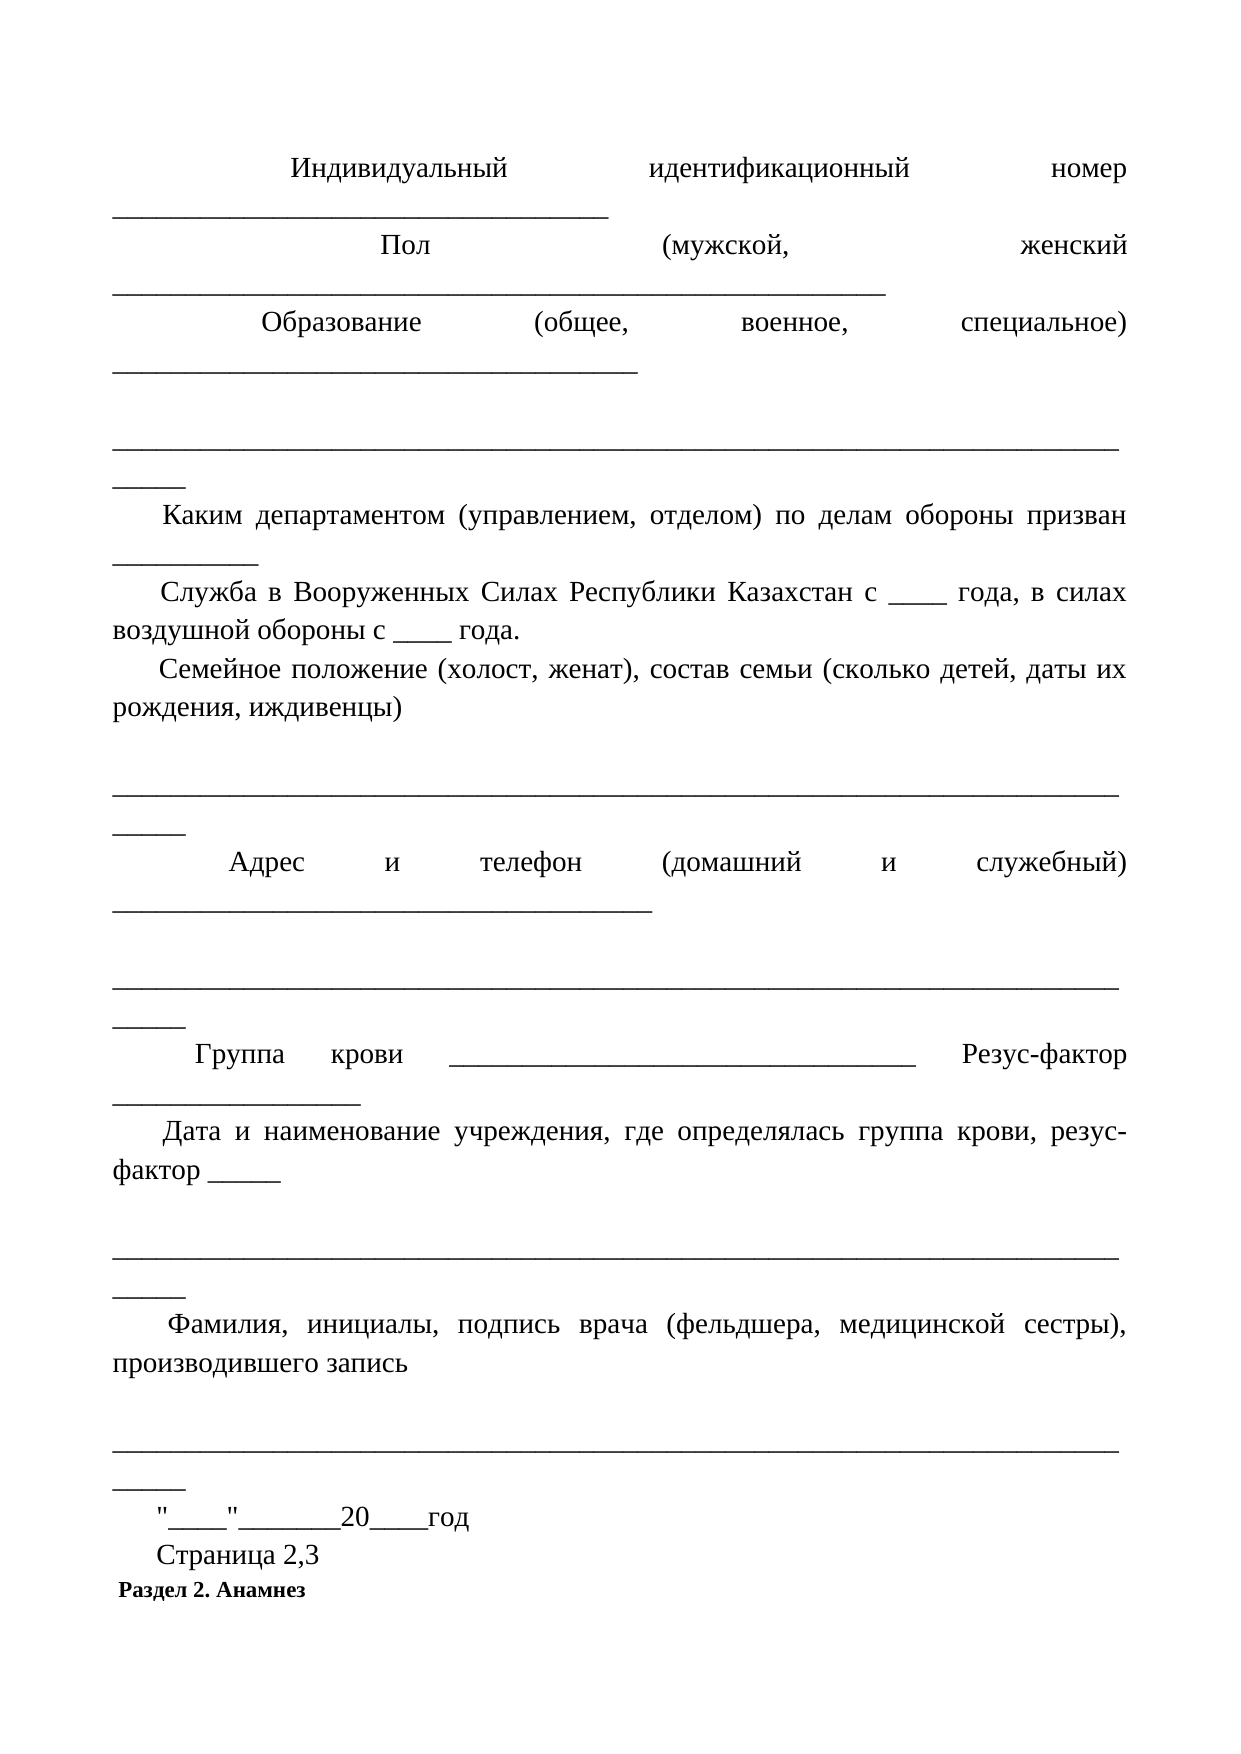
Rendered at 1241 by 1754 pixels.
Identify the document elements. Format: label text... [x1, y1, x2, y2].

text Страница 2,3 [112, 1537, 1128, 1571]
text Индивидуальный идентификационный номер __________________________________ [112, 150, 1128, 222]
text Дата и наименование учреждения, где определялась группа крови, резус-фактор _____ [112, 1113, 1128, 1186]
text Адрес и телефон (домашний и служебный) _____________________________________ [112, 844, 1128, 916]
text Пол (мужской, женский _____________________________________________________ [112, 227, 1128, 299]
text Образование (общее, военное, специальное) ____________________________________ [112, 304, 1128, 376]
text Каким департаментом (управлением, отделом) по делам обороны призван __________ [112, 497, 1128, 569]
text __________________________________________________________________________ [112, 921, 1128, 1031]
text Фамилия, инициалы, подпись врача (фельдшера, медицинской сестры), производившего запись [112, 1306, 1128, 1378]
text Группа крови ________________________________ Резус-фактор _________________ [112, 1036, 1128, 1108]
text Раздел 2. Анамнез [112, 1576, 1128, 1602]
text __________________________________________________________________________ [112, 1191, 1128, 1301]
text __________________________________________________________________________ [112, 728, 1128, 839]
text Служба в Вооруженных Силах Республики Казахстан с ____ года, в силах воздушной обороны с ____ года. [112, 574, 1128, 646]
text "____"_______20____год [112, 1499, 1128, 1532]
text __________________________________________________________________________ [112, 1383, 1128, 1494]
text __________________________________________________________________________ [112, 381, 1128, 492]
text Семейное положение (холост, женат), состав семьи (сколько детей, даты их рождения, иждивенцы) [112, 651, 1128, 723]
